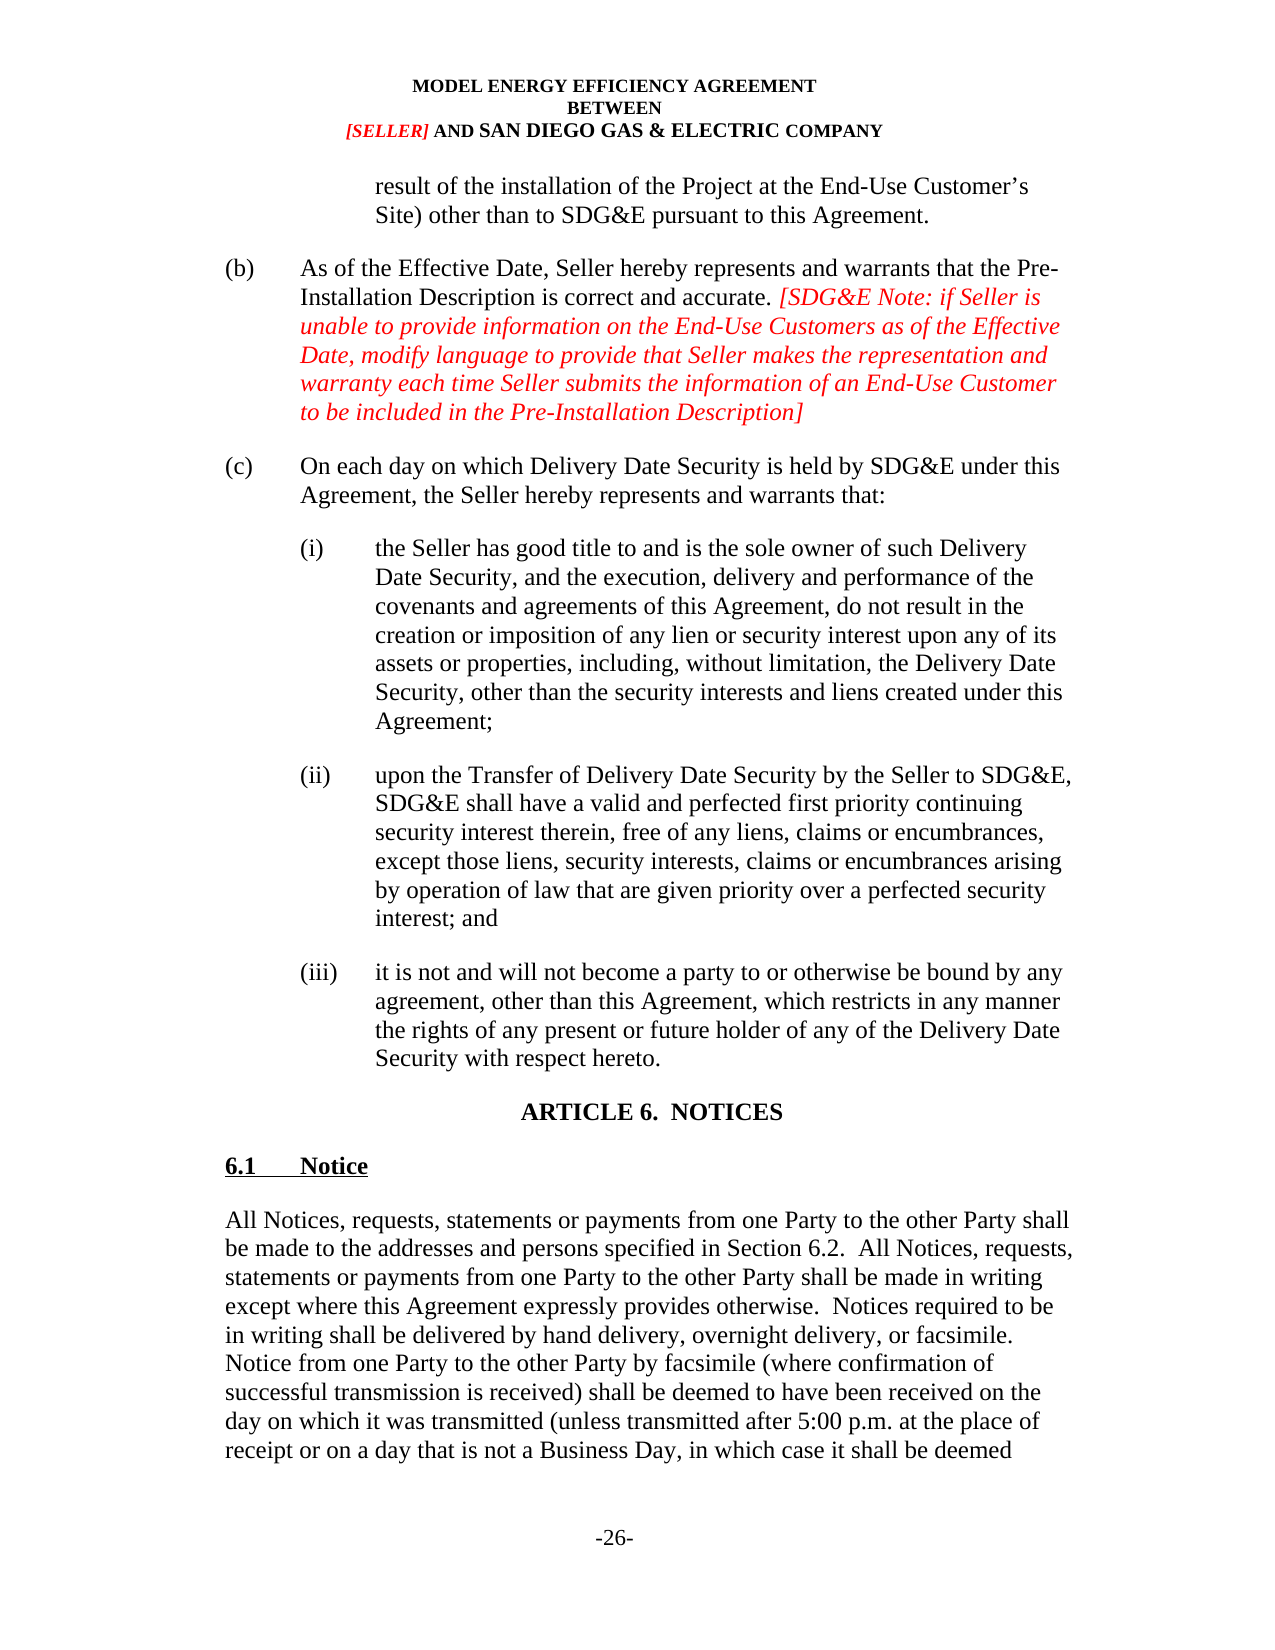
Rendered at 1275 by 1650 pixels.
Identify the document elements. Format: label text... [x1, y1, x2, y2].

subtitle On each day on which Delivery Date Security is held by SDG&E under this Agreement, the Seller hereby represents and warrants that: [225, 451, 1078, 508]
subtitle As of the Effective Date, Seller hereby represents and warrants that the Pre-Installation Description is correct and accurate. [SDG&E Note: if Seller is unable to provide information on the End-Use Customers as of the Effective Date, modify language to provide that Seller makes the representation and warranty each time Seller submits the information of an End-Use Customer to be included in the Pre-Installation Description] [225, 253, 1078, 426]
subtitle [225, 1205, 1078, 1463]
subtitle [300, 171, 1078, 228]
subtitle NOTICES [225, 1097, 1078, 1126]
subtitle it is not and will not become a party to or otherwise be bound by any agreement, other than this Agreement, which restricts in any manner the rights of any present or future holder of any of the Delivery Date Security with respect hereto. [300, 957, 1078, 1072]
subtitle the Seller has good title to and is the sole owner of such Delivery Date Security, and the execution, delivery and performance of the covenants and agreements of this Agreement, do not result in the creation or imposition of any lien or security interest upon any of its assets or properties, including, without limitation, the Delivery Date Security, other than the security interests and liens created under this Agreement; [300, 533, 1078, 735]
subtitle 6.1 Notice [225, 1151, 1125, 1180]
subtitle upon the Transfer of Delivery Date Security by the Seller to SDG&E, SDG&E shall have a valid and perfected first priority continuing security interest therein, free of any liens, claims or encumbrances, except those liens, security interests, claims or encumbrances arising by operation of law that are given priority over a perfected security interest; and [300, 760, 1078, 932]
